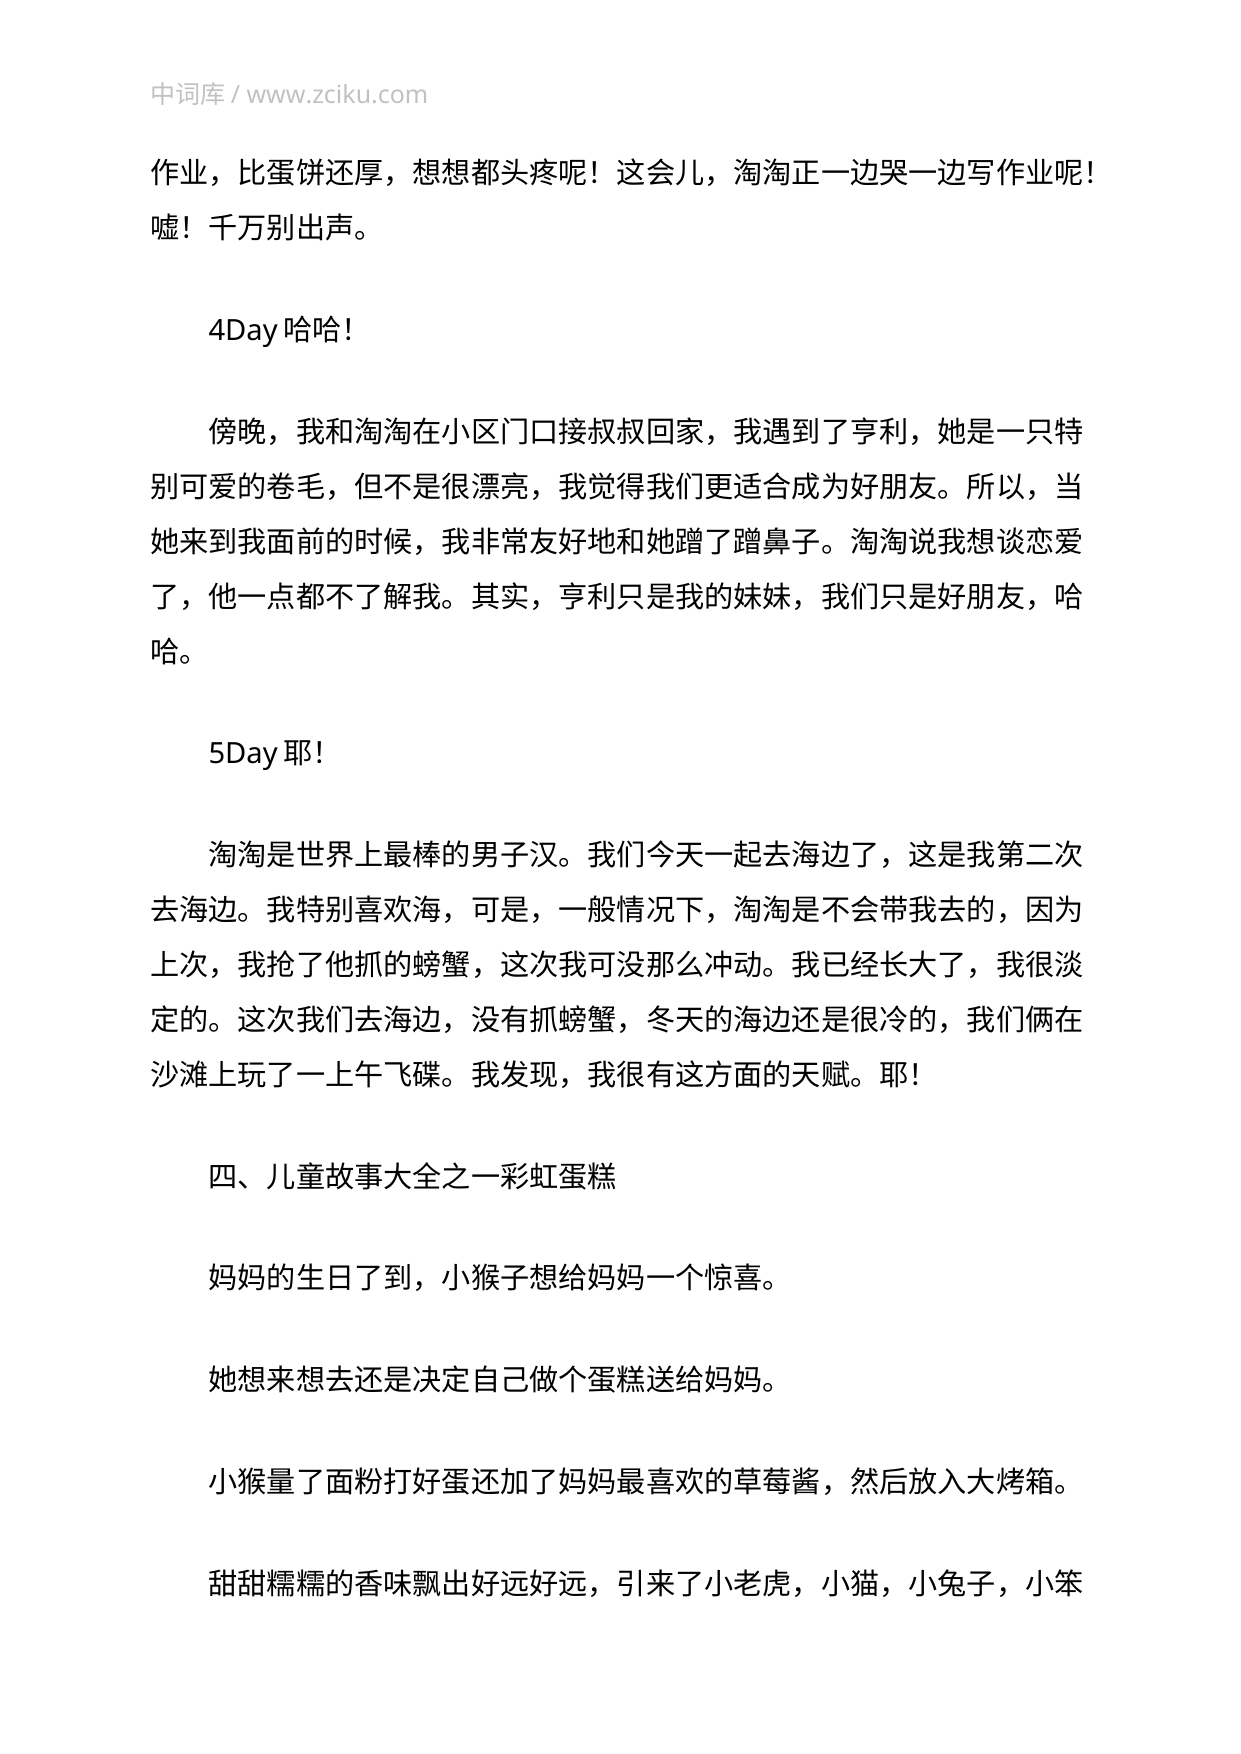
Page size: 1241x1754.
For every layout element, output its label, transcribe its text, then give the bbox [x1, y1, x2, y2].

text 傍晚，我和淘淘在小区门口接叔叔回家，我遇到了亨利，她是一只特别可爱的卷毛，但不是很漂亮，我觉得我们更适合成为好朋友。所以，当她来到我面前的时候，我非常友好地和她蹭了蹭鼻子。淘淘说我想谈恋爱了，他一点都不了解我。其实，亨利只是我的妹妹，我们只是好朋友，哈哈。 [150, 409, 1090, 671]
text 淘淘是世界上最棒的男子汉。我们今天一起去海边了，这是我第二次去海边。我特别喜欢海，可是，一般情况下，淘淘是不会带我去的，因为上次，我抢了他抓的螃蟹，这次我可没那么冲动。我已经长大了，我很淡定的。这次我们去海边，没有抓螃蟹，冬天的海边还是很冷的，我们俩在沙滩上玩了一上午飞碟。我发现，我很有这方面的天赋。耶！ [150, 832, 1090, 1094]
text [150, 150, 1090, 247]
text 小猴量了面粉打好蛋还加了妈妈最喜欢的草莓酱，然后放入大烤箱。 [150, 1459, 1090, 1501]
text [150, 1560, 1090, 1603]
text 四、儿童故事大全之一彩虹蛋糕 [150, 1153, 1090, 1196]
text 4Day哈哈！ [150, 307, 1090, 349]
text 她想来想去还是决定自己做个蛋糕送给妈妈。 [150, 1357, 1090, 1399]
text 5Day耶！ [150, 730, 1090, 772]
text 妈妈的生日了到，小猴子想给妈妈一个惊喜。 [150, 1255, 1090, 1297]
